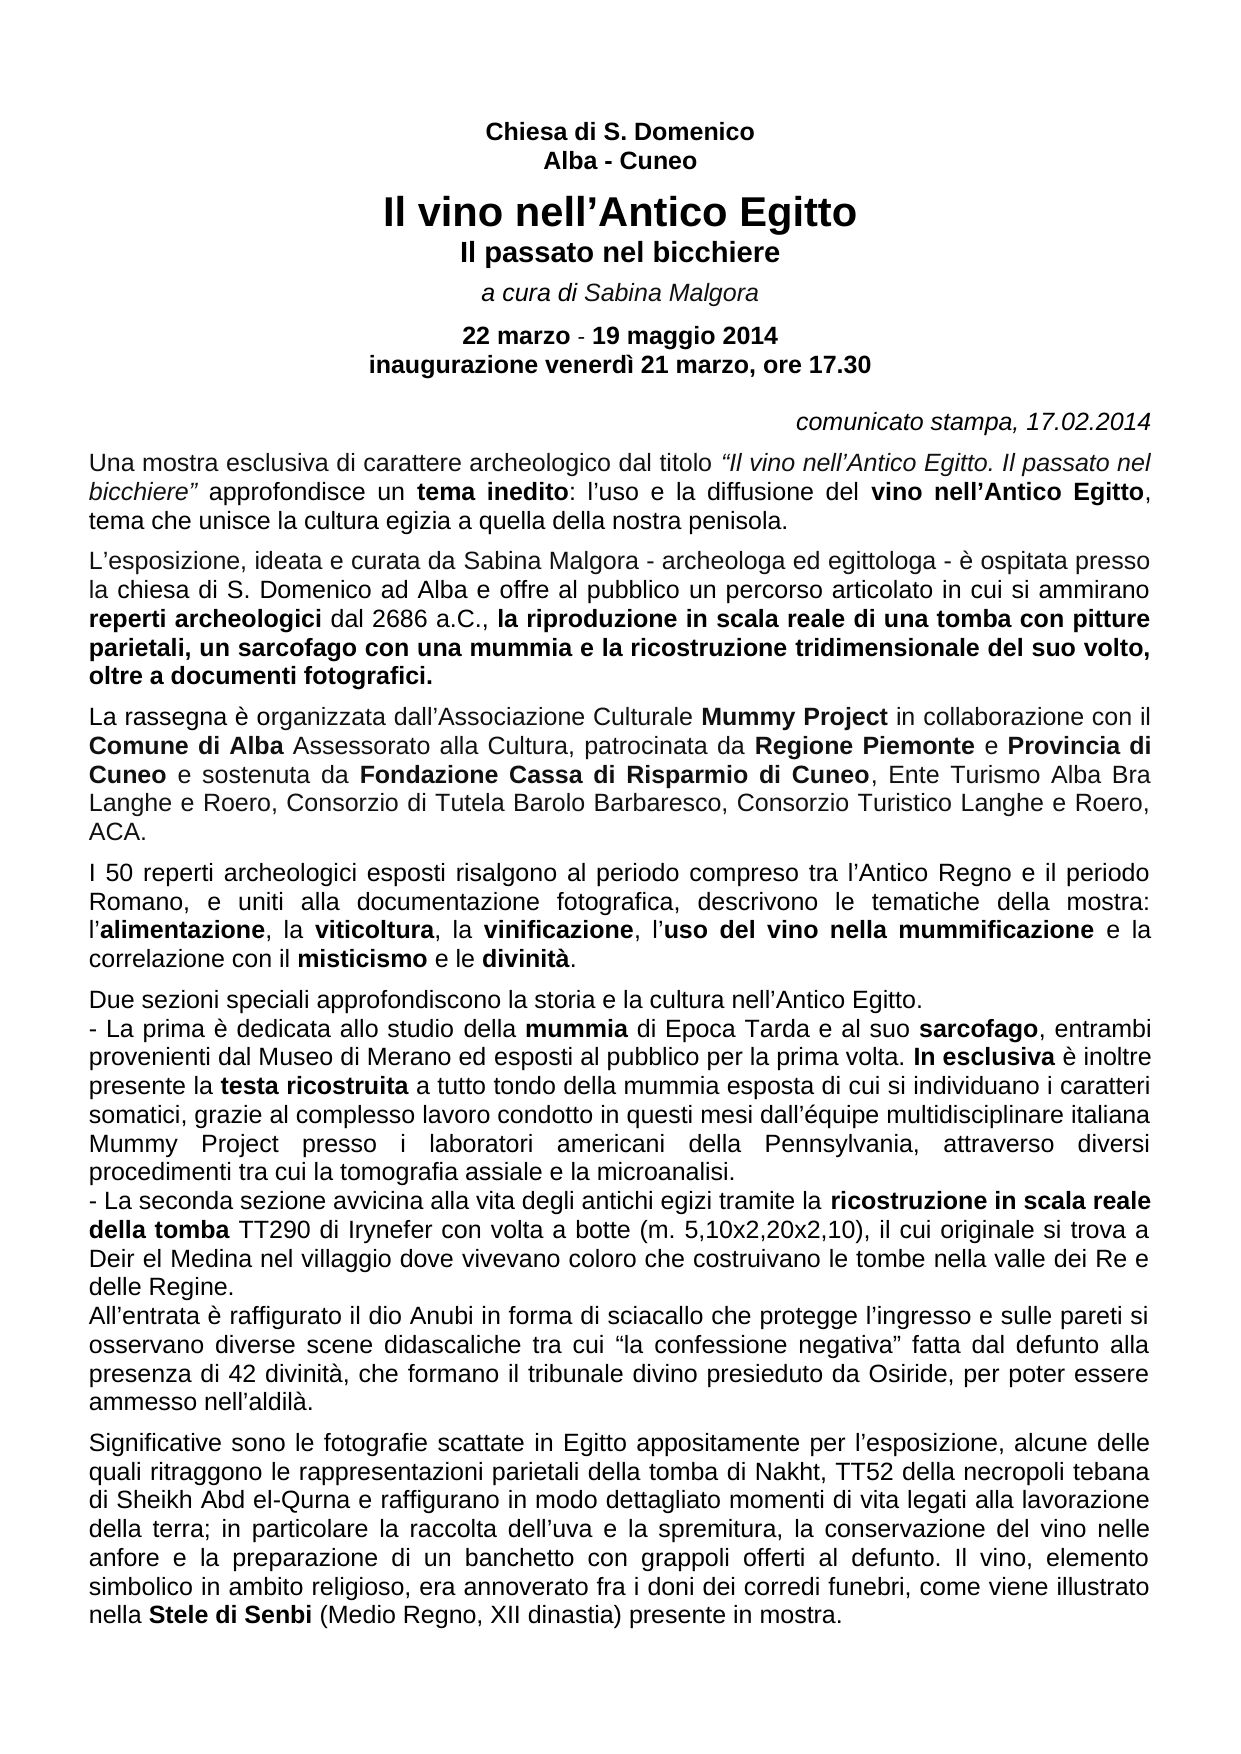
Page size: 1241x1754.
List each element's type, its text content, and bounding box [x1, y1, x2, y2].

text Significative sono le fotografie scattate in Egitto appositamente per l’esposizione, alcune delle quali ritraggono le rappresentazioni parietali della tomba di Nakht, TT52 della necropoli tebana di Sheikh Abd el-Qurna e raffigurano in modo dettagliato momenti di vita legati alla lavorazione della terra; in particolare la raccolta dell’uva e la spremitura, la conservazione del vino nelle anfore e la preparazione di un banchetto con grappoli offerti al defunto. Il vino, elemento simbolico in ambito religioso, era annoverato fra i doni dei corredi funebri, come viene illustrato nella Stele di Senbi (Medio Regno, XII dinastia) presente in mostra. [89, 1428, 1152, 1629]
text inaugurazione venerdì 21 marzo, ore 17.30 [89, 350, 1152, 379]
text Due sezioni speciali approfondiscono la storia e la cultura nell’Antico Egitto. [89, 985, 1152, 1013]
text Alba - Cuneo [89, 146, 1152, 175]
text Chiesa di S. Domenico [89, 117, 1152, 146]
text La rassegna è organizzata dall’Associazione Culturale Mummy Project in collaborazione con il Comune di Alba Assessorato alla Cultura, patrocinata da Regione Piemonte e Provincia di Cuneo e sostenuta da Fondazione Cassa di Risparmio di Cuneo, Ente Turismo Alba Bra Langhe e Roero, Consorzio di Tutela Barolo Barbaresco, Consorzio Turistico Langhe e Roero, ACA. [89, 702, 1152, 846]
text a cura di Sabina Malgora [89, 278, 1152, 307]
text - La seconda sezione avvicina alla vita degli antichi egizi tramite la ricostruzione in scala reale della tomba TT290 di Irynefer con volta a botte (m. 5,10x2,20x2,10), il cui originale si trova a Deir el Medina nel villaggio dove vivevano coloro che costruivano le tombe nella valle dei Re e delle Regine. [89, 1186, 1152, 1301]
text I 50 reperti archeologici esposti risalgono al periodo compreso tra l’Antico Regno e il periodo Romano, e uniti alla documentazione fotografica, descrivono le tematiche della mostra: l’alimentazione, la viticoltura, la vinificazione, l’uso del vino nella mummificazione e la correlazione con il misticismo e le divinità. [89, 858, 1152, 973]
text All’entrata è raffigurato il dio Anubi in forma di sciacallo che protegge l’ingresso e sulle pareti si osservano diverse scene didascaliche tra cui “la confessione negativa” fatta dal defunto alla presenza di 42 divinità, che formano il tribunale divino presieduto da Osiride, per poter essere ammesso nell’aldilà. [89, 1301, 1152, 1416]
text comunicato stampa, 17.02.2014 [89, 407, 1152, 436]
text Il passato nel bicchiere [89, 235, 1152, 268]
text Una mostra esclusiva di carattere archeologico dal titolo “Il vino nell’Antico Egitto. Il passato nel bicchiere” approfondisce un tema inedito: l’uso e la diffusione del vino nell’Antico Egitto, tema che unisce la cultura egizia a quella della nostra penisola. [89, 448, 1152, 534]
text Il vino nell’Antico Egitto [89, 187, 1152, 235]
text - La prima è dedicata allo studio della mummia di Epoca Tarda e al suo sarcofago, entrambi provenienti dal Museo di Merano ed esposti al pubblico per la prima volta. In esclusiva è inoltre presente la testa ricostruita a tutto tondo della mummia esposta di cui si individuano i caratteri somatici, grazie al complesso lavoro condotto in questi mesi dall’équipe multidisciplinare italiana Mummy Project presso i laboratori americani della Pennsylvania, attraverso diversi procedimenti tra cui la tomografia assiale e la microanalisi. [89, 1013, 1152, 1186]
text L’esposizione, ideata e curata da Sabina Malgora - archeologa ed egittologa - è ospitata presso la chiesa di S. Domenico ad Alba e offre al pubblico un percorso articolato in cui si ammirano reperti archeologici dal 2686 a.C., la riproduzione in scala reale di una tomba con pitture parietali, un sarcofago con una mummia e la ricostruzione tridimensionale del suo volto, oltre a documenti fotografici. [89, 546, 1152, 690]
text 22 marzo - 19 maggio 2014 [89, 321, 1152, 350]
